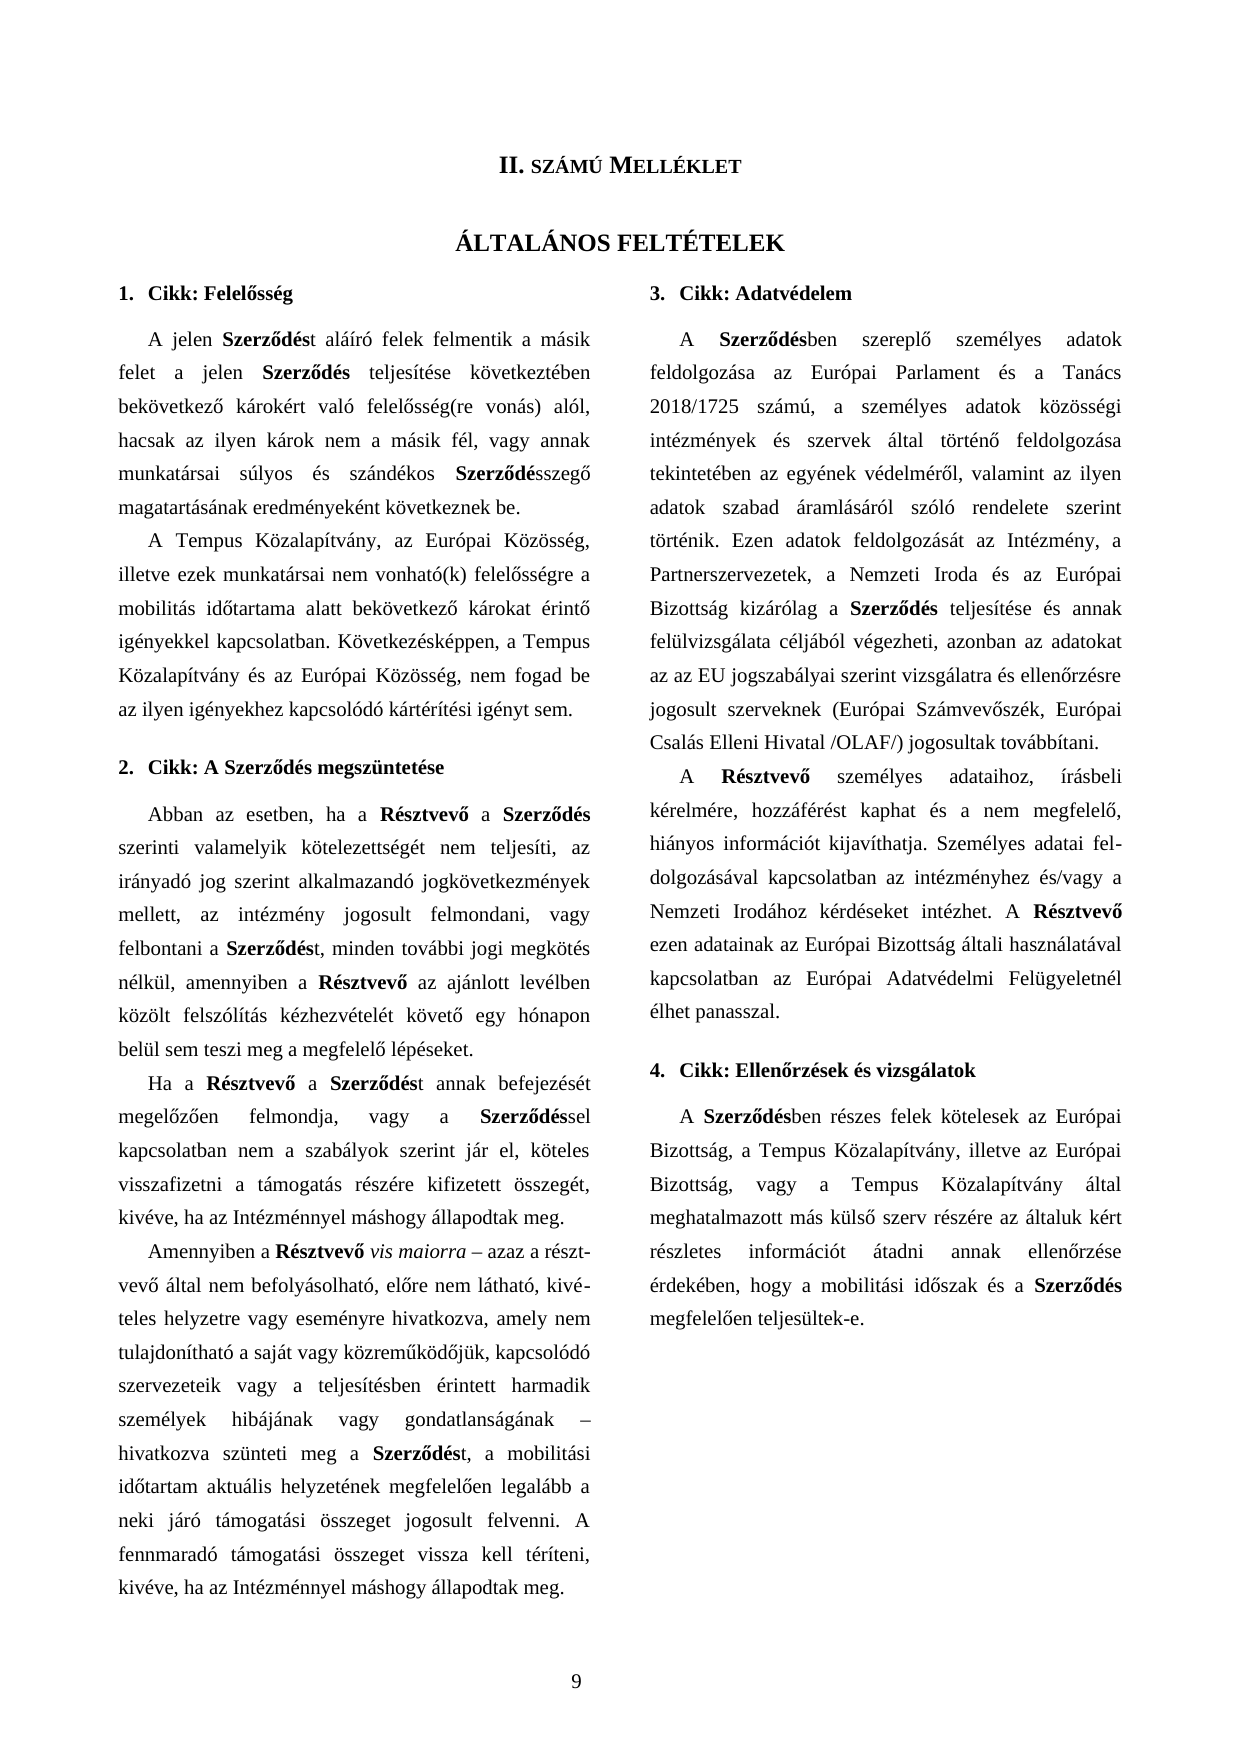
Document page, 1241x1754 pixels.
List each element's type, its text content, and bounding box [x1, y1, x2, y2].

list Cikk: Felelősség [118, 280, 591, 304]
text Amennyiben a Résztvevő vis maiorra – azaz a résztvevő által nem befolyásolható, előre nem látható, kivételes helyzetre vagy eseményre hivatkozva, amely nem tulajdonítható a saját vagy közreműködőjük, kapcsolódó szervezeteik vagy a teljesítésben érintett harmadik személyek hibájának vagy gondatlanságának – hivatkozva szünteti meg a Szerződést, a mobilitási időtartam aktuális helyzetének megfelelően legalább a neki járó támogatási összeget jogosult felvenni. A fennmaradó támogatási összeget vissza kell téríteni, kivéve, ha az Intézménnyel máshogy állapodtak meg. [118, 1239, 591, 1599]
text Ha a Résztvevő a Szerződést annak befejezését megelőzően felmondja, vagy a Szerződéssel kapcsolatban nem a szabályok szerint jár el, köteles visszafizetni a támogatás részére kifizetett összegét, kivéve, ha az Intézménnyel máshogy állapodtak meg. [118, 1071, 591, 1229]
subtitle II. számú Melléklet [118, 150, 1122, 179]
list Cikk: A Szerződés megszüntetése [118, 755, 591, 779]
list Cikk: Adatvédelem [649, 280, 1122, 304]
text A Résztvevő személyes adataihoz, írásbeli kérelmére, hozzáférést kaphat és a nem megfelelő, hiányos információt kijavíthatja. Személyes adatai feldolgozásával kapcsolatban az intézményhez és/vagy a Nemzeti Irodához kérdéseket intézhet. A Résztvevő ezen adatainak az Európai Bizottság általi használatával kapcsolatban az Európai Adatvédelmi Felügyeletnél élhet panasszal. [649, 764, 1122, 1023]
text A Szerződésben részes felek kötelesek az Európai Bizottság, a Tempus Közalapítvány, illetve az Európai Bizottság, vagy a Tempus Közalapítvány által meghatalmazott más külső szerv részére az általuk kért részletes információt átadni annak ellenőrzése érdekében, hogy a mobilitási időszak és a Szerződés megfelelően teljesültek-e. [649, 1104, 1122, 1330]
text A Szerződésben szereplő személyes adatok feldolgozása az Európai Parlament és a Tanács 2018/1725 számú, a személyes adatok közösségi intézmények és szervek által történő feldolgozása tekintetében az egyének védelméről, valamint az ilyen adatok szabad áramlásáról szóló rendelete szerint történik. Ezen adatok feldolgozását az Intézmény, a Partnerszervezetek, a Nemzeti Iroda és az Európai Bizottság kizárólag a Szerződés teljesítése és annak felülvizsgálata céljából végezheti, azonban az adatokat az az EU jogszabályai szerint vizsgálatra és ellenőrzésre jogosult szerveknek (Európai Számvevőszék, Európai Csalás Elleni Hivatal /OLAF/) jogosultak továbbítani. [649, 327, 1122, 754]
list Cikk: Ellenőrzések és vizsgálatok [649, 1058, 1122, 1082]
text ÁLTALÁNOS FELTÉTELEK [118, 228, 1122, 256]
text A Tempus Közalapítvány, az Európai Közösség, illetve ezek munkatársai nem vonható(k) felelősségre a mobilitás időtartama alatt bekövetkező károkat érintő igényekkel kapcsolatban. Következésképpen, a Tempus Közalapítvány és az Európai Közösség, nem fogad be az ilyen igényekhez kapcsolódó kártérítési igényt sem. [118, 528, 591, 721]
text A jelen Szerződést aláíró felek felmentik a másik felet a jelen Szerződés teljesítése következtében bekövetkező károkért való felelősség(re vonás) alól, hacsak az ilyen károk nem a másik fél, vagy annak munkatársai súlyos és szándékos Szerződésszegő magatartásának eredményeként következnek be. [118, 327, 591, 519]
text Abban az esetben, ha a Résztvevő a Szerződés szerinti valamelyik kötelezettségét nem teljesíti, az irányadó jog szerint alkalmazandó jogkövetkezmények mellett, az intézmény jogosult felmondani, vagy felbontani a Szerződést, minden további jogi megkötés nélkül, amennyiben a Résztvevő az ajánlott levélben közölt felszólítás kézhezvételét követő egy hónapon belül sem teszi meg a megfelelő lépéseket. [118, 801, 591, 1061]
